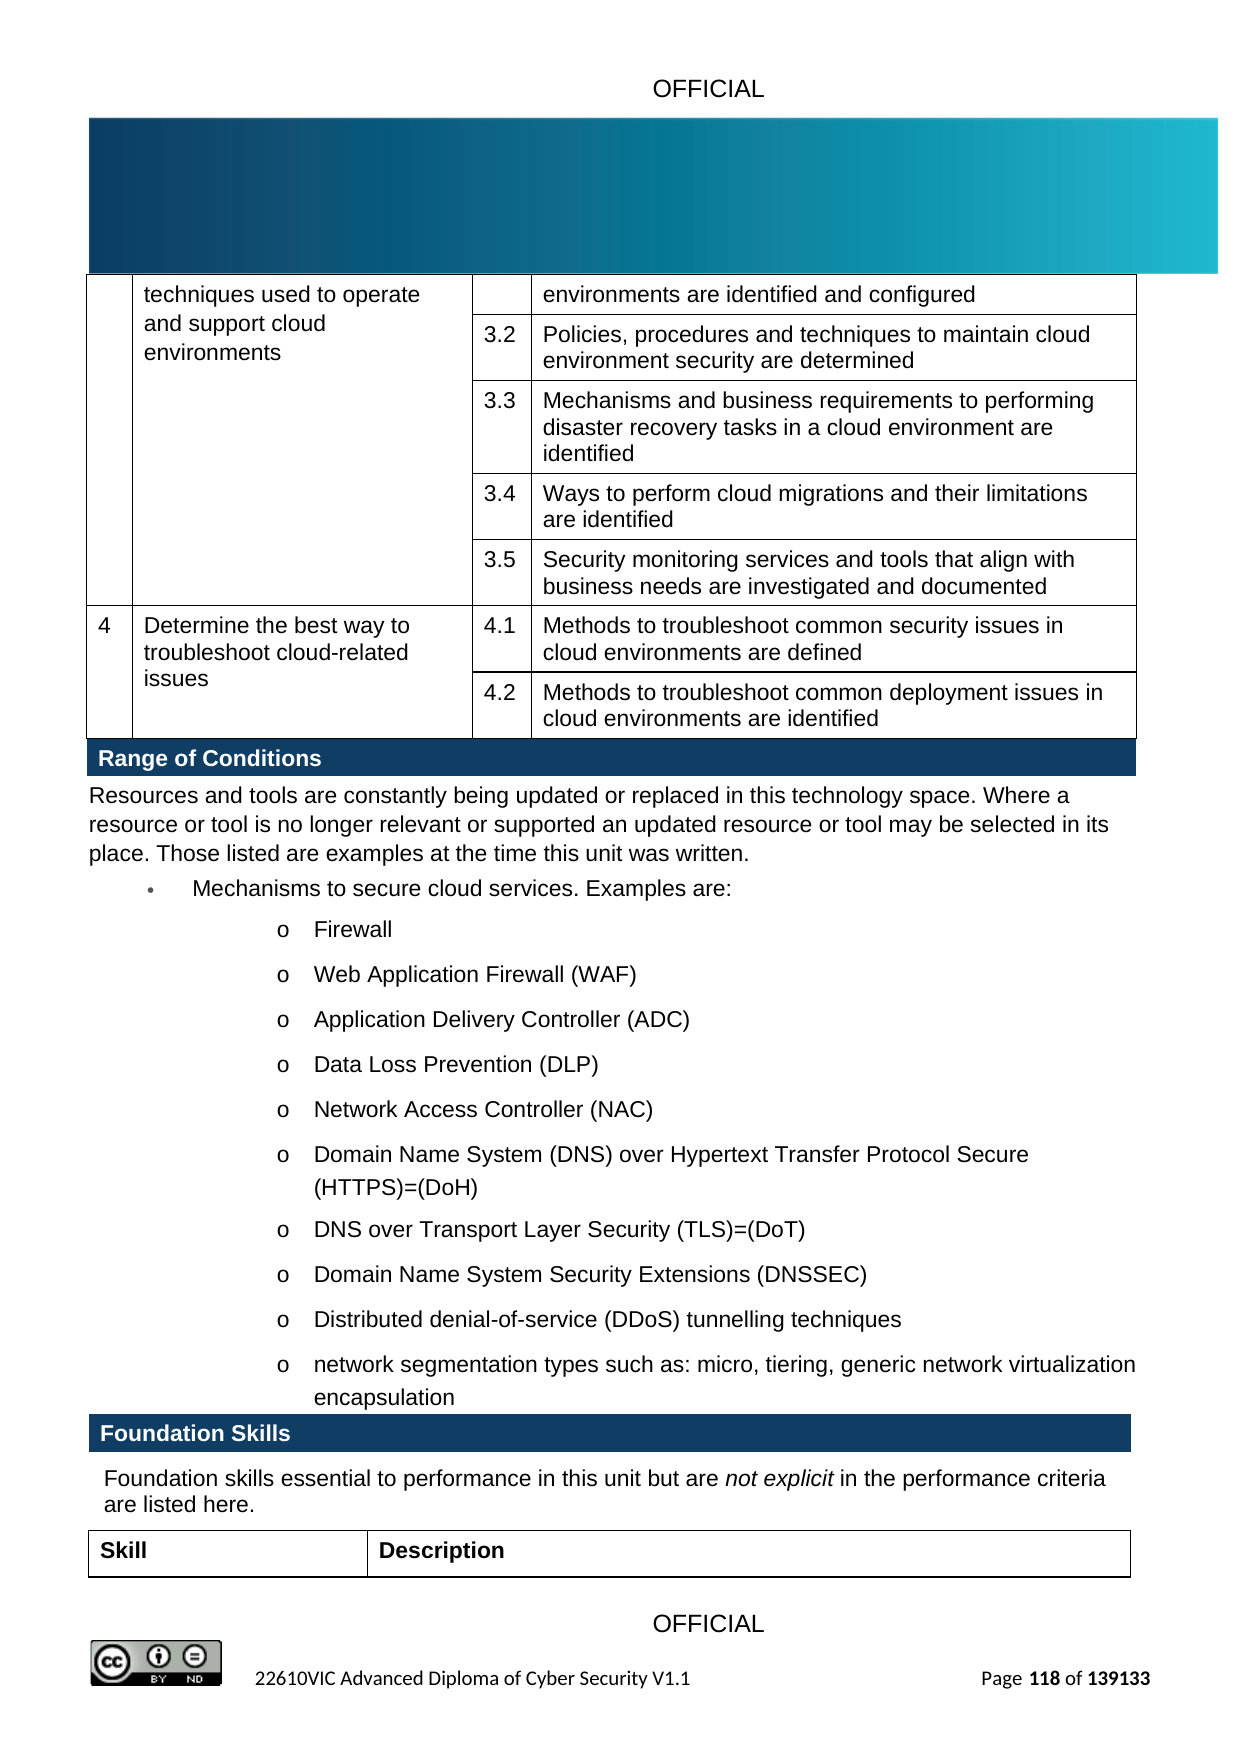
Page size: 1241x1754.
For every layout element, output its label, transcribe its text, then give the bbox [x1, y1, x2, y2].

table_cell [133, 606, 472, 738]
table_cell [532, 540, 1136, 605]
list Data Loss Prevention (DLP) [276, 1051, 1152, 1080]
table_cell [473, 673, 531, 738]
text Mechanisms to secure cloud services. Examples are: [148, 875, 1152, 901]
list Domain Name System (DNS) over Hypertext Transfer Protocol Secure (HTTPS)=(DoH) [276, 1141, 1152, 1200]
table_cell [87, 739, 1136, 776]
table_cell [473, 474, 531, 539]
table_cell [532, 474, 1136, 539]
picture [88, 117, 1220, 274]
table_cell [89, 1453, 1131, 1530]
list Distributed denial-of-service (DDoS) tunnelling techniques [276, 1306, 1152, 1334]
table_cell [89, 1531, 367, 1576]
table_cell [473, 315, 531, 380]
list network segmentation types such as: micro, tiering, generic network virtualization encapsulation [276, 1351, 1152, 1410]
picture [90, 1640, 222, 1686]
list Web Application Firewall (WAF) [276, 961, 1152, 990]
list Domain Name System Security Extensions (DNSSEC) [276, 1261, 1152, 1289]
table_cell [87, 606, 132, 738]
list Application Delivery Controller (ADC) [276, 1006, 1152, 1035]
list Firewall [276, 916, 1152, 945]
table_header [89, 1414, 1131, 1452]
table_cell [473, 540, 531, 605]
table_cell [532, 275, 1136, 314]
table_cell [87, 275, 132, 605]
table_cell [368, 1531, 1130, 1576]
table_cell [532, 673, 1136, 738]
list DNS over Transport Layer Security (TLS)=(DoT) [276, 1216, 1152, 1244]
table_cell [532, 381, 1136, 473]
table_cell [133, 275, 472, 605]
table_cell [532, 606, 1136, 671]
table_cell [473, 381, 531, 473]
text Resources and tools are constantly being updated or replaced in this technology space. Where a resource or tool is no longer relevant or supported an updated resource or tool may be selected in its place. Those listed are examples at the time this unit was written. [89, 782, 1152, 866]
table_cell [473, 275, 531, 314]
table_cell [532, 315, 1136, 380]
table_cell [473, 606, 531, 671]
list Network Access Controller (NAC) [276, 1096, 1152, 1125]
